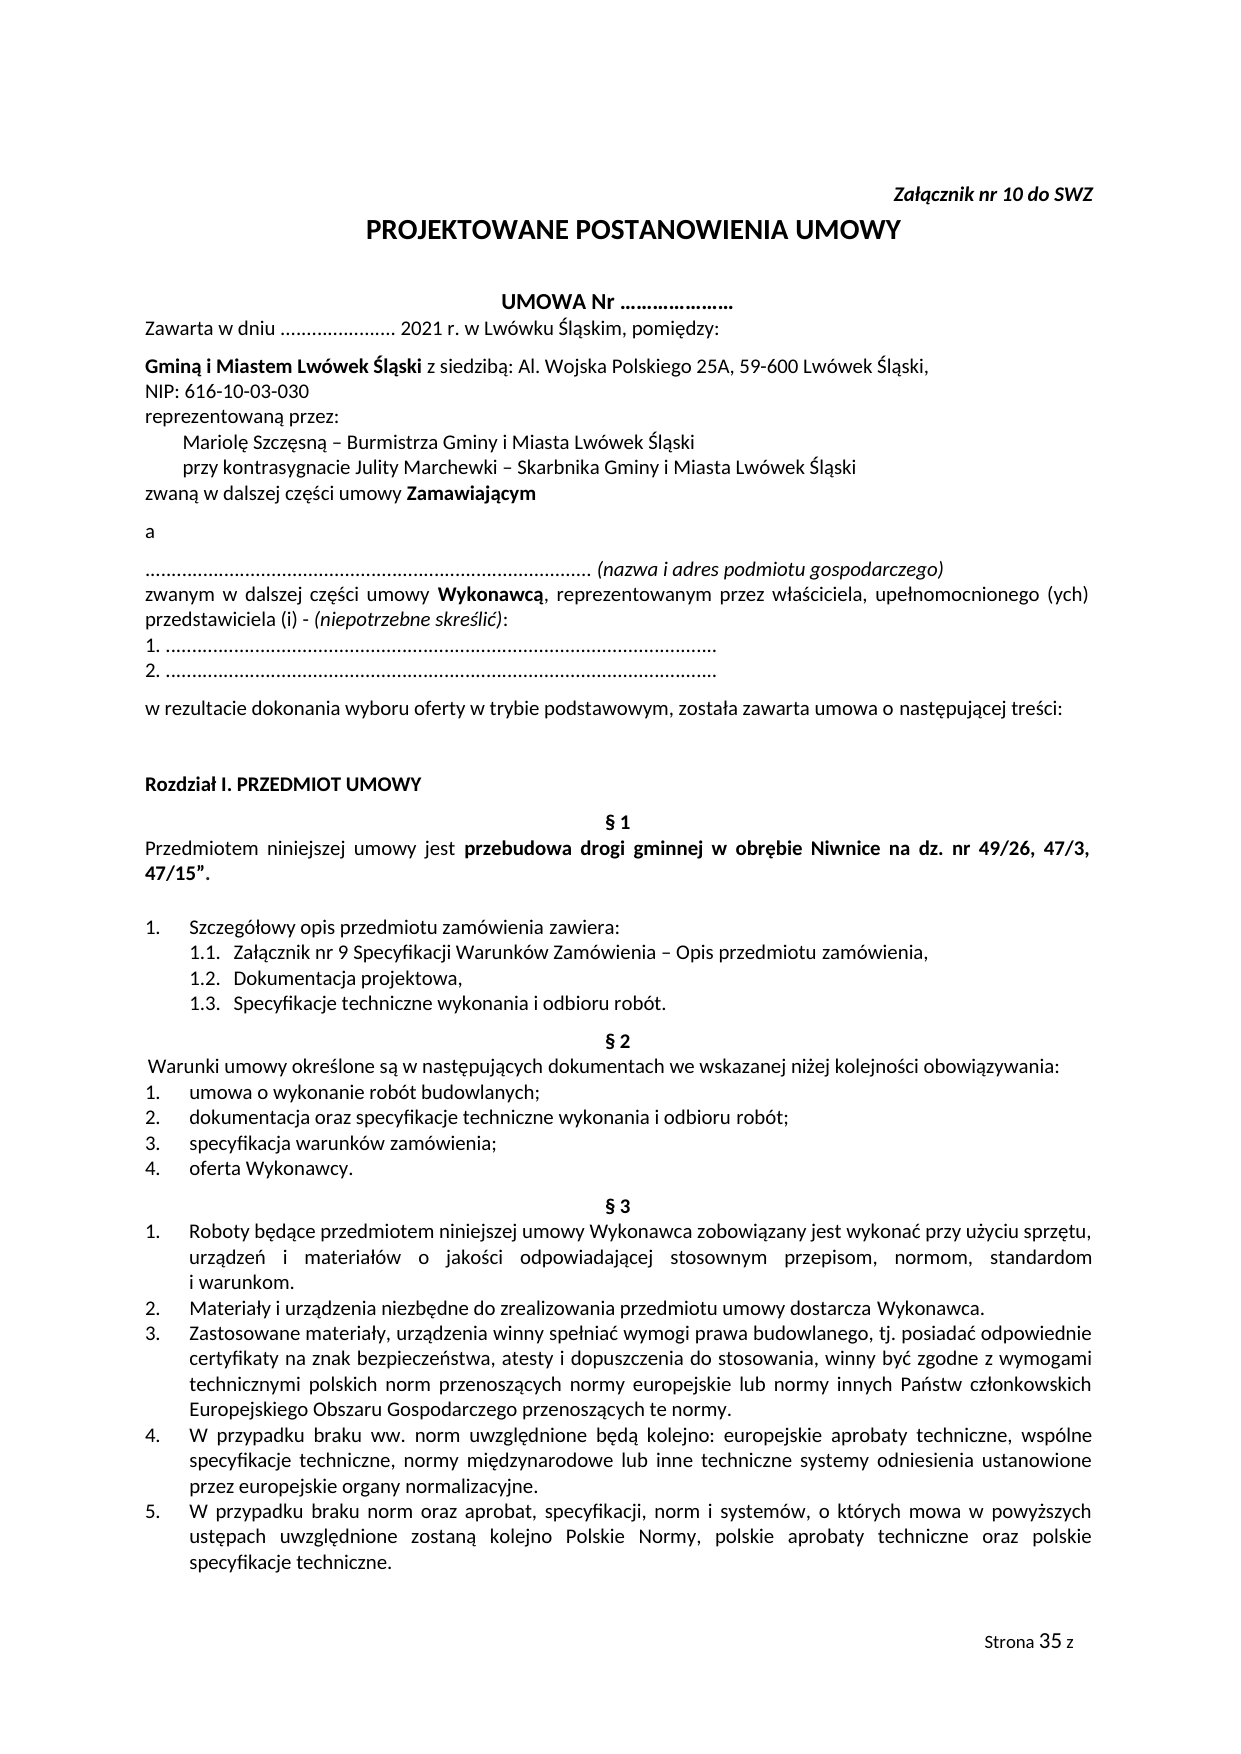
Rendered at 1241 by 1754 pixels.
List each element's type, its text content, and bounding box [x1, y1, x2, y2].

list oferta Wykonawcy. [145, 1155, 1119, 1181]
text w rezultacie dokonania wyboru oferty w trybie podstawowym, została zawarta umowa o następującej treści: [145, 695, 1090, 721]
text zwaną w dalszej części umowy Zamawiającym [145, 480, 1090, 505]
text § 3 [145, 1193, 1090, 1219]
text UMOWA Nr ………………… [145, 287, 1090, 315]
list W przypadku braku norm oraz aprobat, specyfikacji, norm i systemów, o których mowa w powyższych ustępach uwzględnione zostaną kolejno Polskie Normy, polskie aprobaty techniczne oraz polskie specyfikacje techniczne. [145, 1498, 1093, 1574]
text PROJEKTOWANE POSTANOWIENIA UMOWY [148, 211, 1119, 247]
list Roboty będące przedmiotem niniejszej umowy Wykonawca zobowiązany jest wykonać przy użyciu sprzętu, urządzeń i materiałów o jakości odpowiadającej stosownym przepisom, normom, standardom i warunkom. [145, 1219, 1093, 1295]
text a [145, 518, 1090, 543]
text Warunki umowy określone są w następujących dokumentach we wskazanej niżej kolejności obowiązywania: [148, 1054, 1119, 1079]
text przy kontrasygnacie Julity Marchewki – Skarbnika Gminy i Miasta Lwówek Śląski [145, 454, 1090, 480]
list Materiały i urządzenia niezbędne do zrealizowania przedmiotu umowy dostarcza Wykonawca. [145, 1295, 1119, 1320]
text Rozdział I. PRZEDMIOT UMOWY [145, 771, 1119, 797]
text zwanym w dalszej części umowy Wykonawcą, reprezentowanym przez właściciela, upełnomocnionego (ych) przedstawiciela (i) - (niepotrzebne skreślić): [145, 581, 1090, 632]
text Zawarta w dniu ...................... 2021 r. w Lwówku Śląskim, pomiędzy: [145, 315, 1090, 340]
text Mariolę Szczęsną – Burmistrza Gminy i Miasta Lwówek Śląski [145, 429, 1090, 454]
list umowa o wykonanie robót budowlanych; [145, 1079, 1119, 1104]
list Zastosowane materiały, urządzenia winny spełniać wymogi prawa budowlanego, tj. posiadać odpowiednie certyfikaty na znak bezpieczeństwa, atesty i dopuszczenia do stosowania, winny być zgodne z wymogami technicznymi polskich norm przenoszących normy europejskie lub normy innych Państw członkowskich Europejskiego Obszaru Gospodarczego przenoszących te normy. [145, 1320, 1093, 1422]
text Przedmiotem niniejszej umowy jest przebudowa drogi gminnej w obrębie Niwnice na dz. nr 49/26, 47/3, 47/15”. [145, 835, 1091, 886]
list specyfikacja warunków zamówienia; [145, 1130, 1119, 1155]
list Dokumentacja projektowa, [189, 965, 1093, 990]
text § 1 [145, 809, 1090, 835]
text Gminą i Miastem Lwówek Śląski z siedzibą: Al. Wojska Polskiego 25A, 59-600 Lwówek Śląski, NIP: 616-10-03-030 [145, 353, 1090, 404]
text 1. ......................................................................................................... [145, 632, 1090, 657]
text Załącznik nr 10 do SWZ [86, 181, 1093, 206]
list Załącznik nr 9 Specyfikacji Warunków Zamówienia – Opis przedmiotu zamówienia, [189, 939, 1119, 965]
list W przypadku braku ww. norm uwzględnione będą kolejno: europejskie aprobaty techniczne, wspólne specyfikacje techniczne, normy międzynarodowe lub inne techniczne systemy odniesienia ustanowione przez europejskie organy normalizacyjne. [145, 1422, 1093, 1498]
list Specyfikacje techniczne wykonania i odbioru robót. [189, 990, 1119, 1016]
text § 2 [145, 1028, 1090, 1054]
text 2. ......................................................................................................... [145, 657, 1090, 683]
text reprezentowaną przez: [145, 404, 1090, 429]
list Szczegółowy opis przedmiotu zamówienia zawiera: [145, 914, 1119, 939]
list dokumentacja oraz specyfikacje techniczne wykonania i odbioru robót; [145, 1104, 1119, 1130]
text ..................................................................................... (nazwa i adres podmiotu gospodarczego) [145, 556, 1090, 581]
